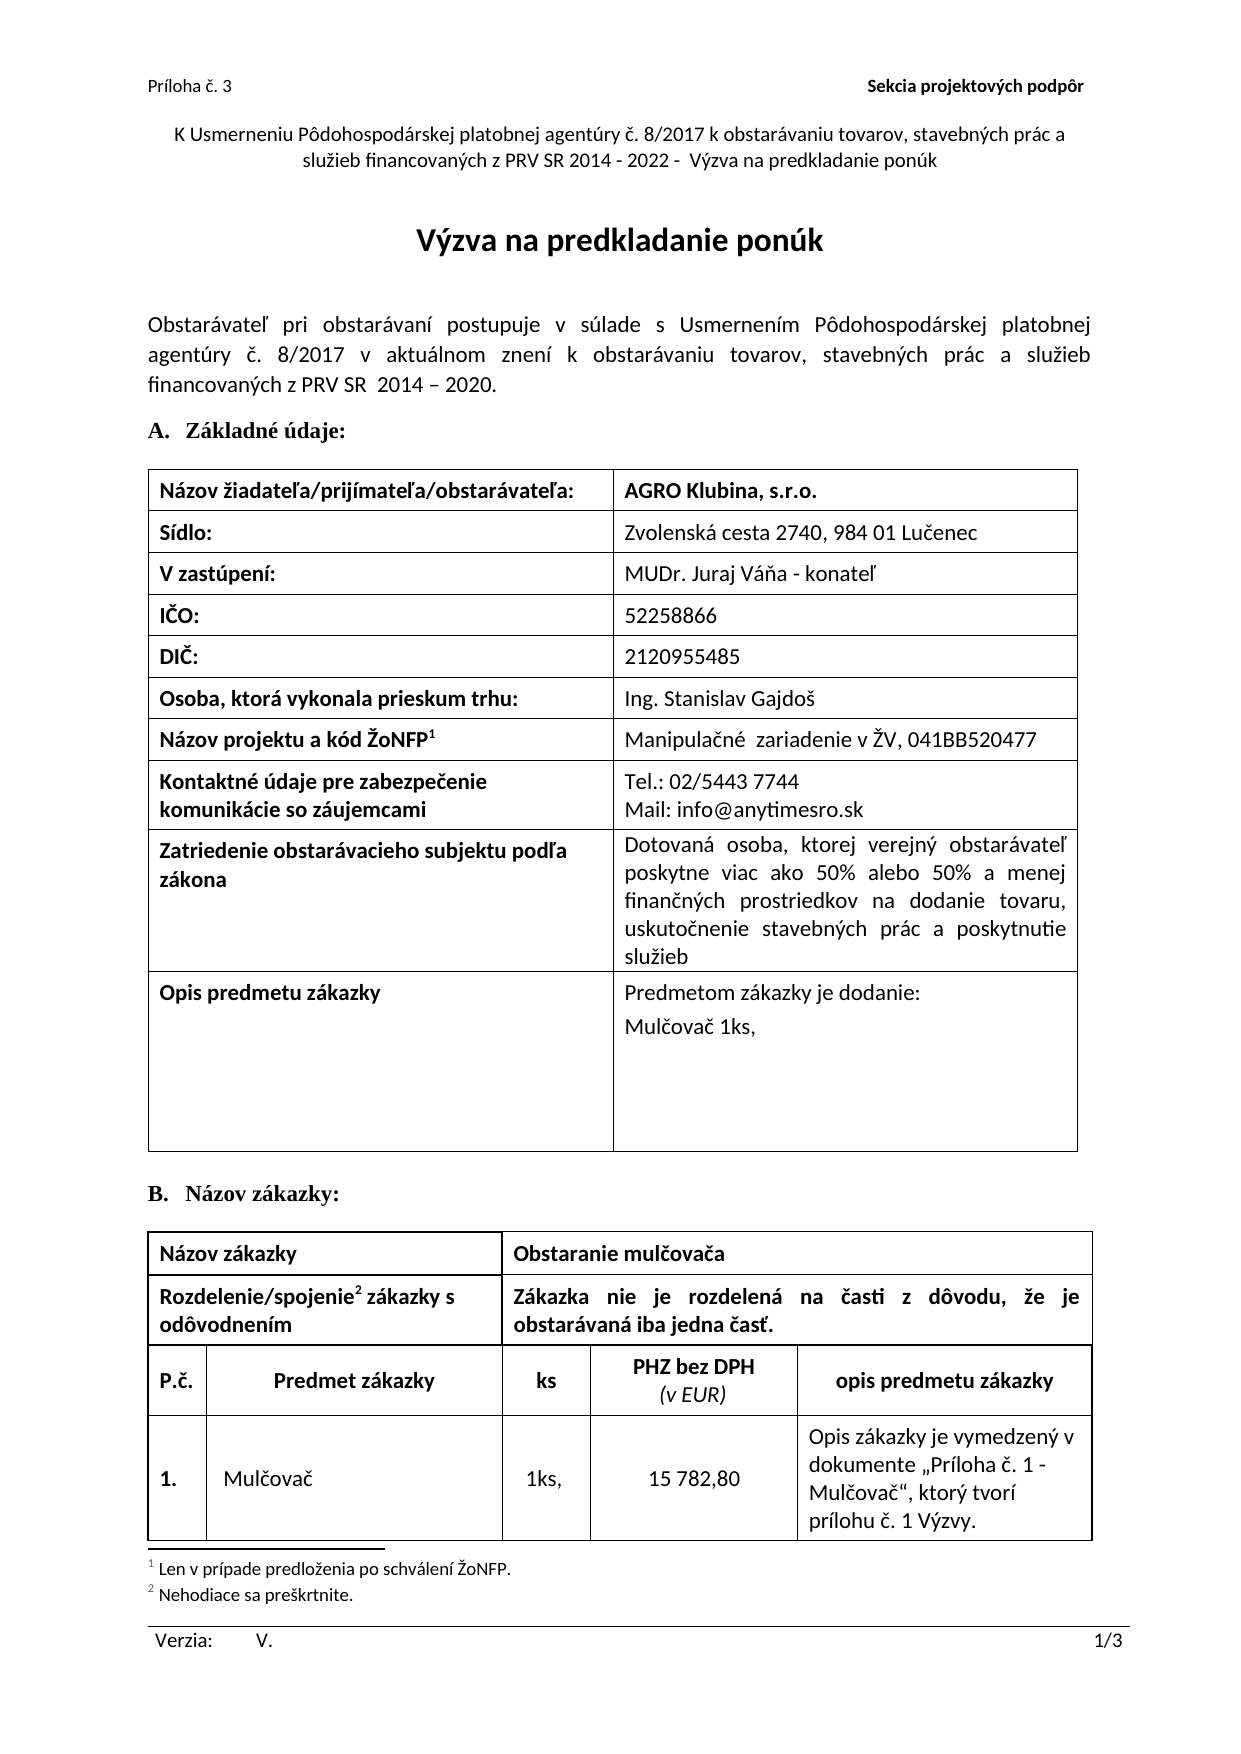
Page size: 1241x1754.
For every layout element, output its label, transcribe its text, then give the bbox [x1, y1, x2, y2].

list Názov zákazky: [148, 1179, 1093, 1206]
table_cell Opis predmetu zákazky [149, 972, 613, 1151]
table_header Názov zákazky [149, 1233, 501, 1273]
table_cell ks [503, 1346, 590, 1415]
table_cell Manipulačné zariadenie v ŽV, 041BB520477 [614, 719, 1077, 760]
table_header Obstaranie mulčovača [503, 1232, 1092, 1273]
table_cell Mulčovač [207, 1416, 502, 1540]
table_cell 52258866 [614, 595, 1077, 635]
table_cell MUDr. Juraj Váňa - konateľ [614, 553, 1077, 593]
table_cell 15 782,80 [591, 1416, 797, 1540]
table_header AGRO Klubina, s.r.o. [614, 470, 1077, 510]
table_cell V zastúpení: [149, 553, 613, 593]
list Základné údaje: [148, 417, 1093, 444]
table_cell Opis zákazky je vymedzený v dokumente „Príloha č. 1 - Mulčovač“, ktorý tvorí prílohu č. 1 Výzvy. [798, 1416, 1091, 1540]
table_header Názov žiadateľa/prijímateľa/obstarávateľa: [149, 470, 613, 510]
table_cell Ing. Stanislav Gajdoš [614, 678, 1077, 718]
table_cell Osoba, ktorá vykonala prieskum trhu: [149, 678, 613, 718]
table_cell 1. [149, 1416, 206, 1540]
table_cell Tel.: 02/5443 7744 Mail: info@anytimesro.sk [614, 761, 1077, 829]
table_cell Zatriedenie obstarávacieho subjektu podľa zákona [149, 830, 613, 971]
text Obstarávateľ pri obstarávaní postupuje v súlade s Usmernením Pôdohospodárskej platobnej agentúry č. 8/2017 v aktuálnom znení k obstarávaniu tovarov, stavebných prác a služieb financovaných z PRV SR 2014 – 2020. [148, 310, 1093, 399]
table_cell Zákazka nie je rozdelená na časti z dôvodu, že je obstarávaná iba jedna časť. [503, 1275, 1092, 1344]
table_cell Rozdelenie/spojenie zákazky s odôvodnením [149, 1276, 501, 1344]
table_cell P.č. [149, 1346, 206, 1415]
table_cell 1ks, [503, 1416, 590, 1540]
table_cell Predmetom zákazky je dodanie: Mulčovač 1ks, [614, 972, 1077, 1151]
text Výzva na predkladanie ponúk [148, 219, 1093, 260]
table_cell Sídlo: [149, 511, 613, 552]
table_cell Kontaktné údaje pre zabezpečenie komunikácie so záujemcami [149, 761, 613, 829]
table_cell Zvolenská cesta 2740, 984 01 Lučenec [614, 511, 1077, 552]
table_cell Dotovaná osoba, ktorej verejný obstarávateľ poskytne viac ako 50% alebo 50% a menej finančných prostriedkov na dodanie tovaru, uskutočnenie stavebných prác a poskytnutie služieb [614, 830, 1077, 971]
table_cell Názov projektu a kód ŽoNFP [149, 719, 613, 760]
table_cell IČO: [149, 595, 613, 635]
table_cell Predmet zákazky [207, 1346, 502, 1415]
table_cell PHZ bez DPH (v EUR) [591, 1346, 797, 1415]
table_cell 2120955485 [614, 636, 1077, 677]
table_cell DIČ: [149, 636, 613, 677]
table_cell opis predmetu zákazky [798, 1346, 1091, 1415]
